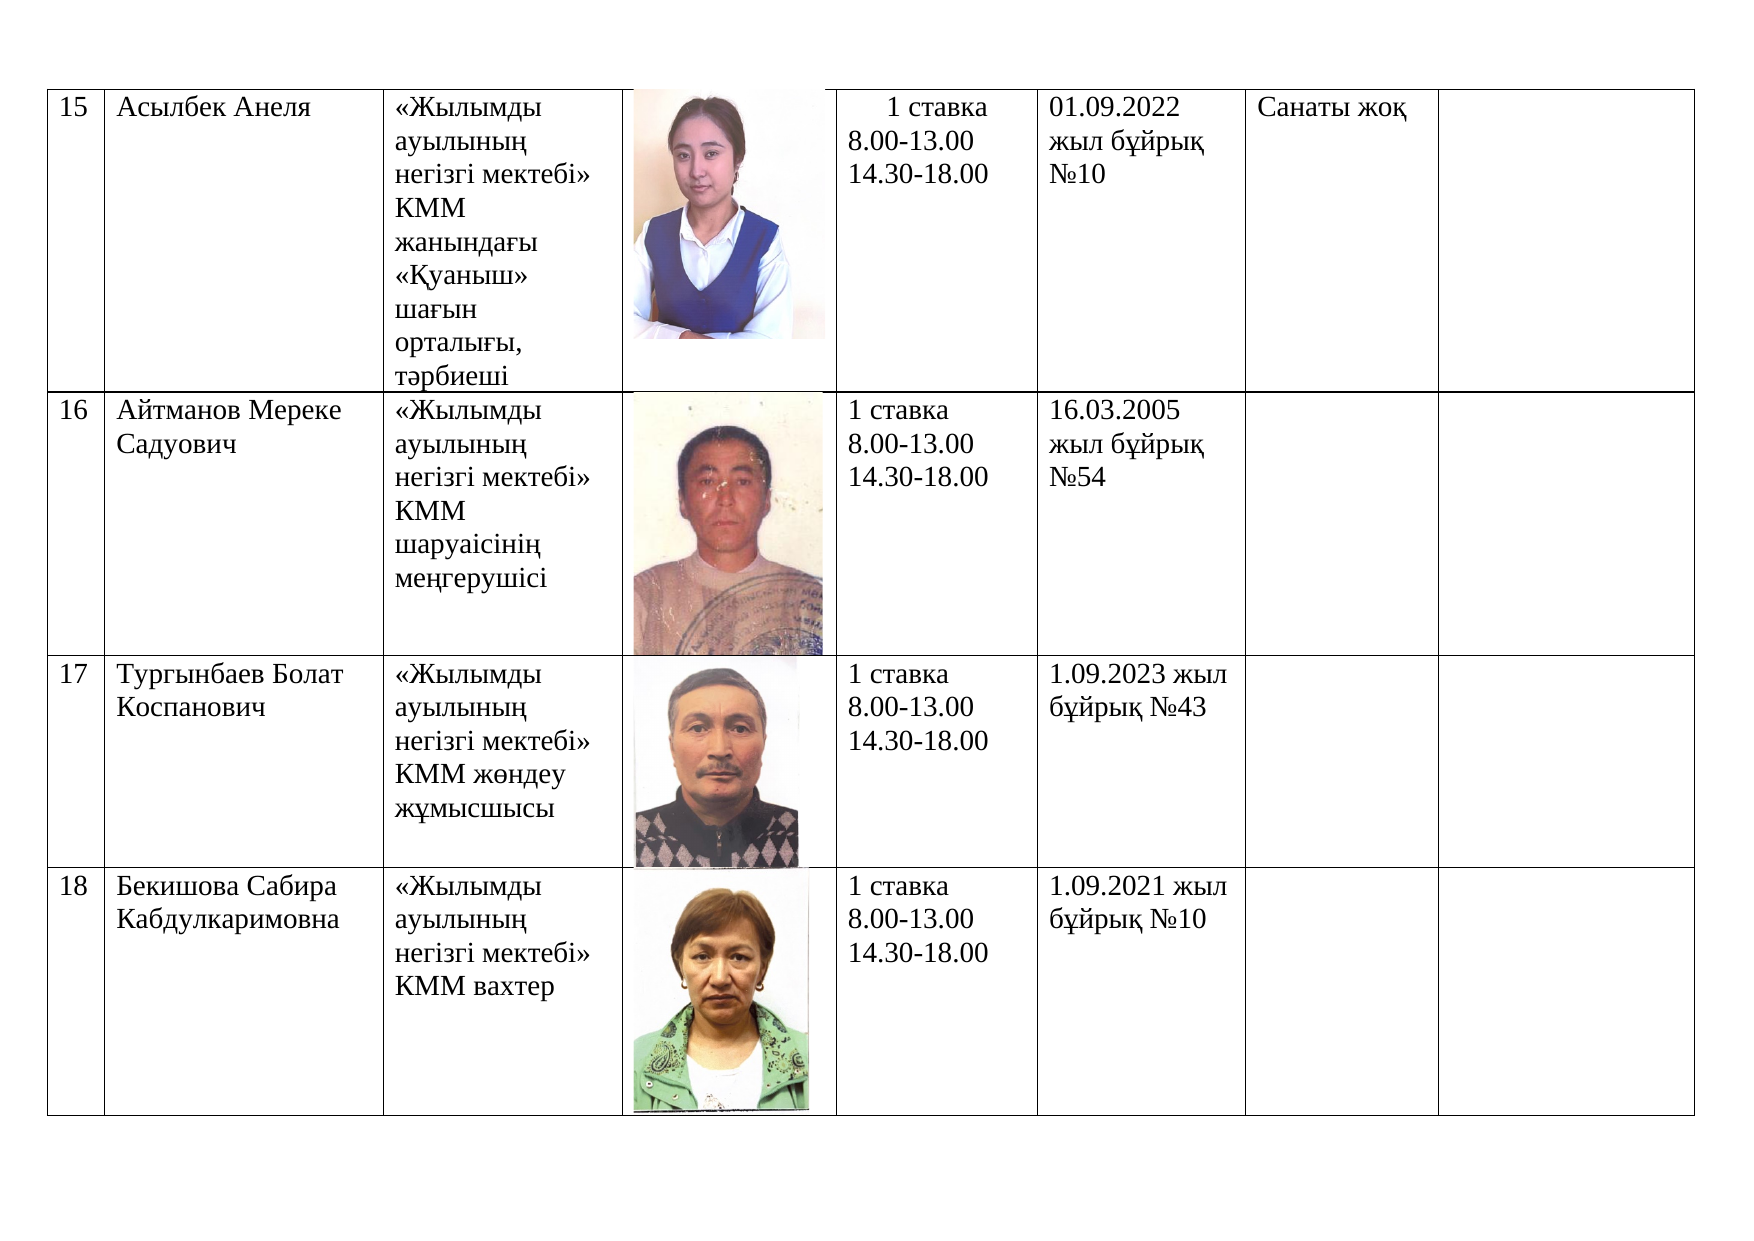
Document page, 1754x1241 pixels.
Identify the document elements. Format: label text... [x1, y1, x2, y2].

table_cell 1.09.2021 жыл бұйрық №10 [1038, 868, 1245, 1114]
table_cell 01.09.2022 жыл бұйрық №10 [1038, 90, 1245, 391]
table_cell Бекишова Сабира Кабдулкаримовна [105, 868, 383, 1114]
table_cell [623, 868, 633, 1114]
table_cell [1246, 656, 1438, 867]
table_cell 15 [48, 90, 104, 391]
table_cell 1 ставка 8.00-13.00 14.30-18.00 [837, 868, 1037, 1114]
table_cell Тургынбаев Болат Коспанович [105, 656, 383, 867]
table_cell 1.09.2023 жыл бұйрық №43 [1038, 656, 1245, 867]
table_cell [1246, 868, 1438, 1114]
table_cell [837, 90, 1037, 391]
table_cell [623, 90, 836, 391]
table_cell Санаты жоқ [1246, 90, 1438, 391]
picture [633, 656, 810, 1115]
picture [633, 392, 823, 655]
table_cell [1439, 393, 1694, 655]
table_cell [623, 393, 633, 655]
table_cell [1246, 393, 1438, 655]
table_cell [1439, 656, 1694, 867]
table_cell «Жылымды ауылының негізгі мектебі» КММ шаруаісінің меңгерушісі [384, 393, 622, 655]
table_cell 1 ставка 8.00-13.00 14.30-18.00 [837, 393, 1037, 655]
table_cell 16.03.2005 жыл бұйрық №54 [1038, 393, 1245, 655]
table_cell [810, 868, 836, 1114]
table_cell Айтманов Мереке Садуович [105, 393, 383, 655]
table_cell [1439, 90, 1694, 391]
table_cell 1 ставка 8.00-13.00 14.30-18.00 [837, 656, 1037, 867]
table_cell [800, 656, 836, 867]
table_cell 16 [48, 393, 104, 655]
table_cell [1439, 868, 1694, 1114]
table_cell 18 [48, 868, 104, 1114]
table_cell Асылбек Анеля [105, 90, 383, 391]
table_cell [823, 393, 836, 655]
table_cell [384, 90, 622, 391]
table_cell «Жылымды ауылының негізгі мектебі» КММ жөндеу жұмысшысы [384, 656, 622, 867]
picture [633, 89, 826, 339]
table_cell [623, 656, 633, 867]
table_cell «Жылымды ауылының негізгі мектебі» КММ вахтер [384, 868, 622, 1114]
table_cell 17 [48, 656, 104, 867]
